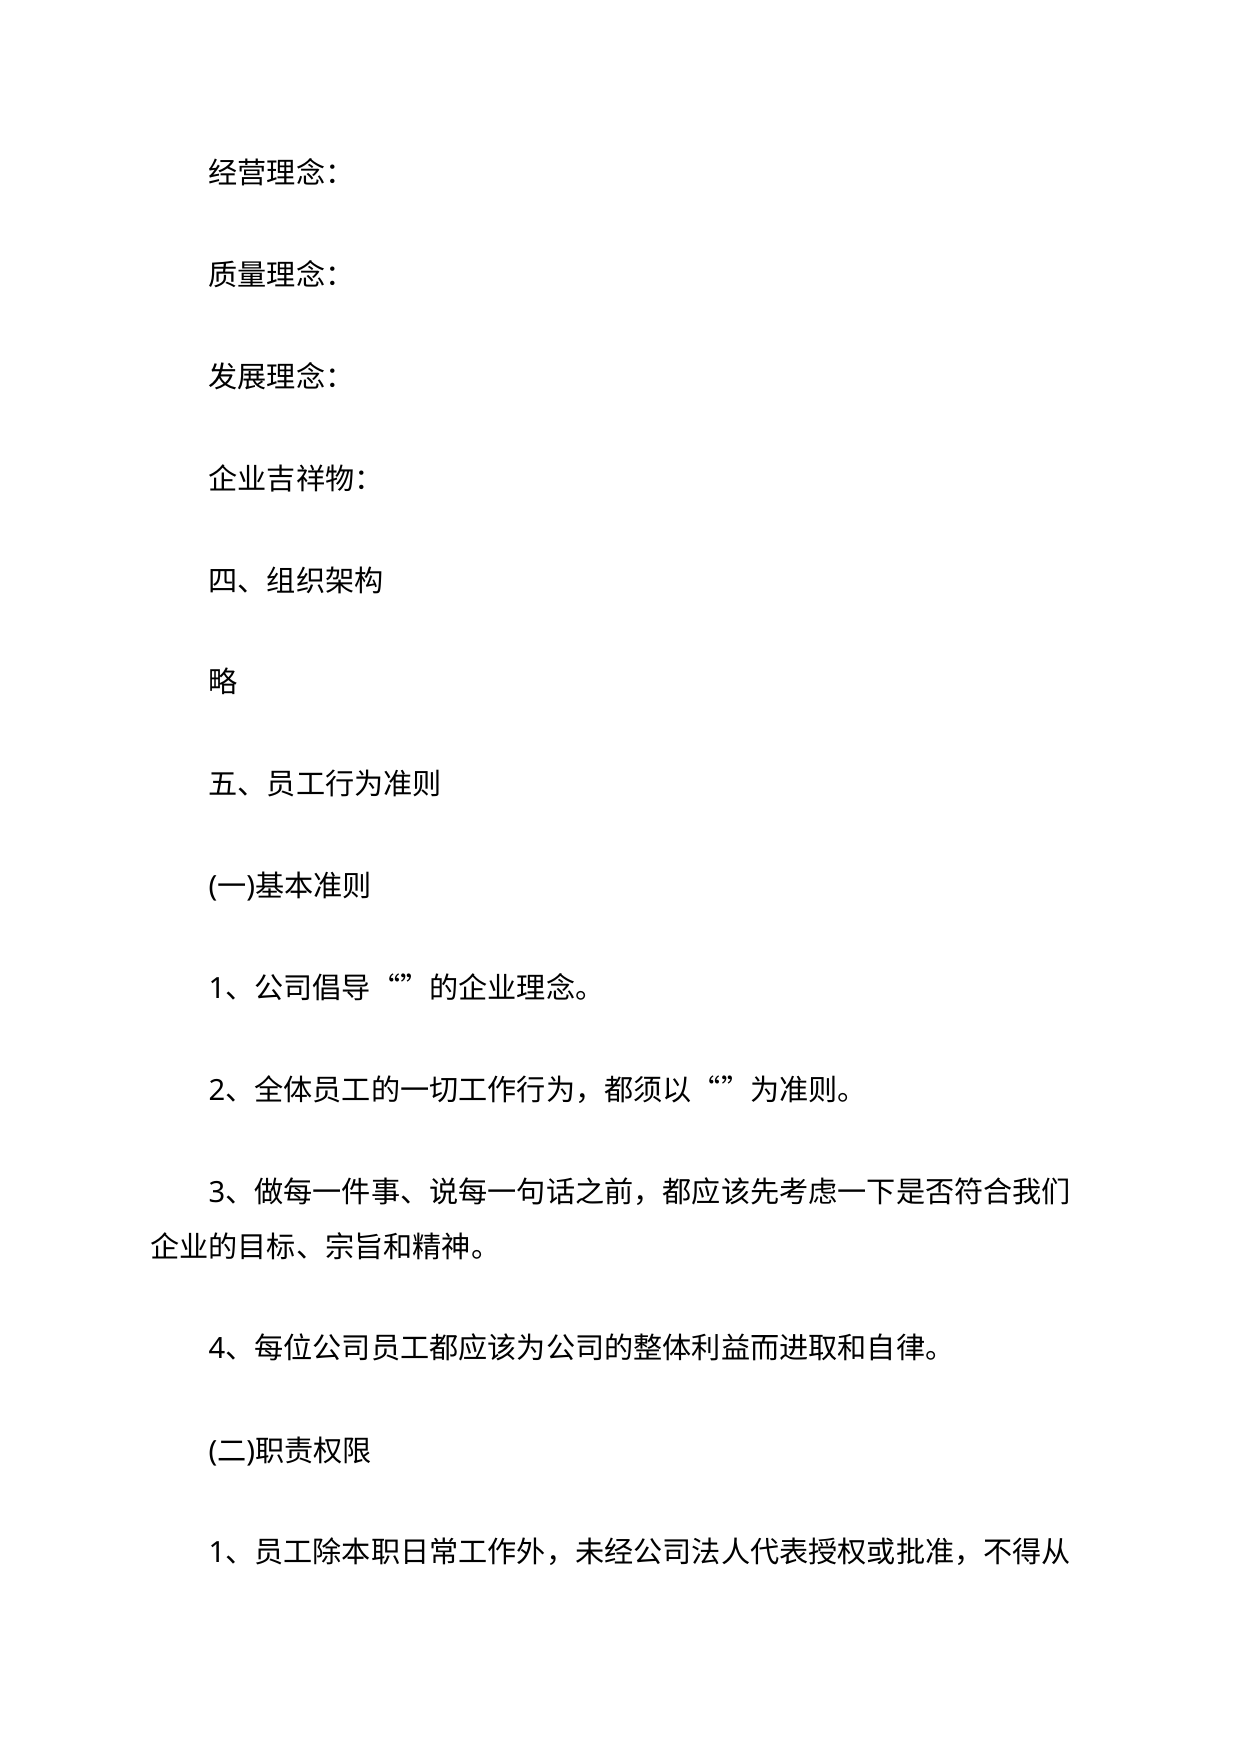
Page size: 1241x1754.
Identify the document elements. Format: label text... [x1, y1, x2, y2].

text 五、员工行为准则 [150, 761, 1090, 803]
text 4、每位公司员工都应该为公司的整体利益而进取和自律。 [150, 1325, 1090, 1367]
text 2、全体员工的一切工作行为，都须以“”为准则。 [150, 1066, 1090, 1109]
text (一)基本准则 [150, 862, 1090, 905]
text 质量理念： [150, 252, 1090, 294]
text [150, 1529, 1090, 1571]
text 四、组织架构 [150, 557, 1090, 599]
text 企业吉祥物： [150, 455, 1090, 498]
text 3、做每一件事、说每一句话之前，都应该先考虑一下是否符合我们企业的目标、宗旨和精神。 [150, 1168, 1090, 1266]
text 1、公司倡导“”的企业理念。 [150, 964, 1090, 1007]
text 略 [150, 659, 1090, 701]
text 经营理念： [150, 150, 1090, 192]
text (二)职责权限 [150, 1427, 1090, 1469]
text 发展理念： [150, 353, 1090, 396]
